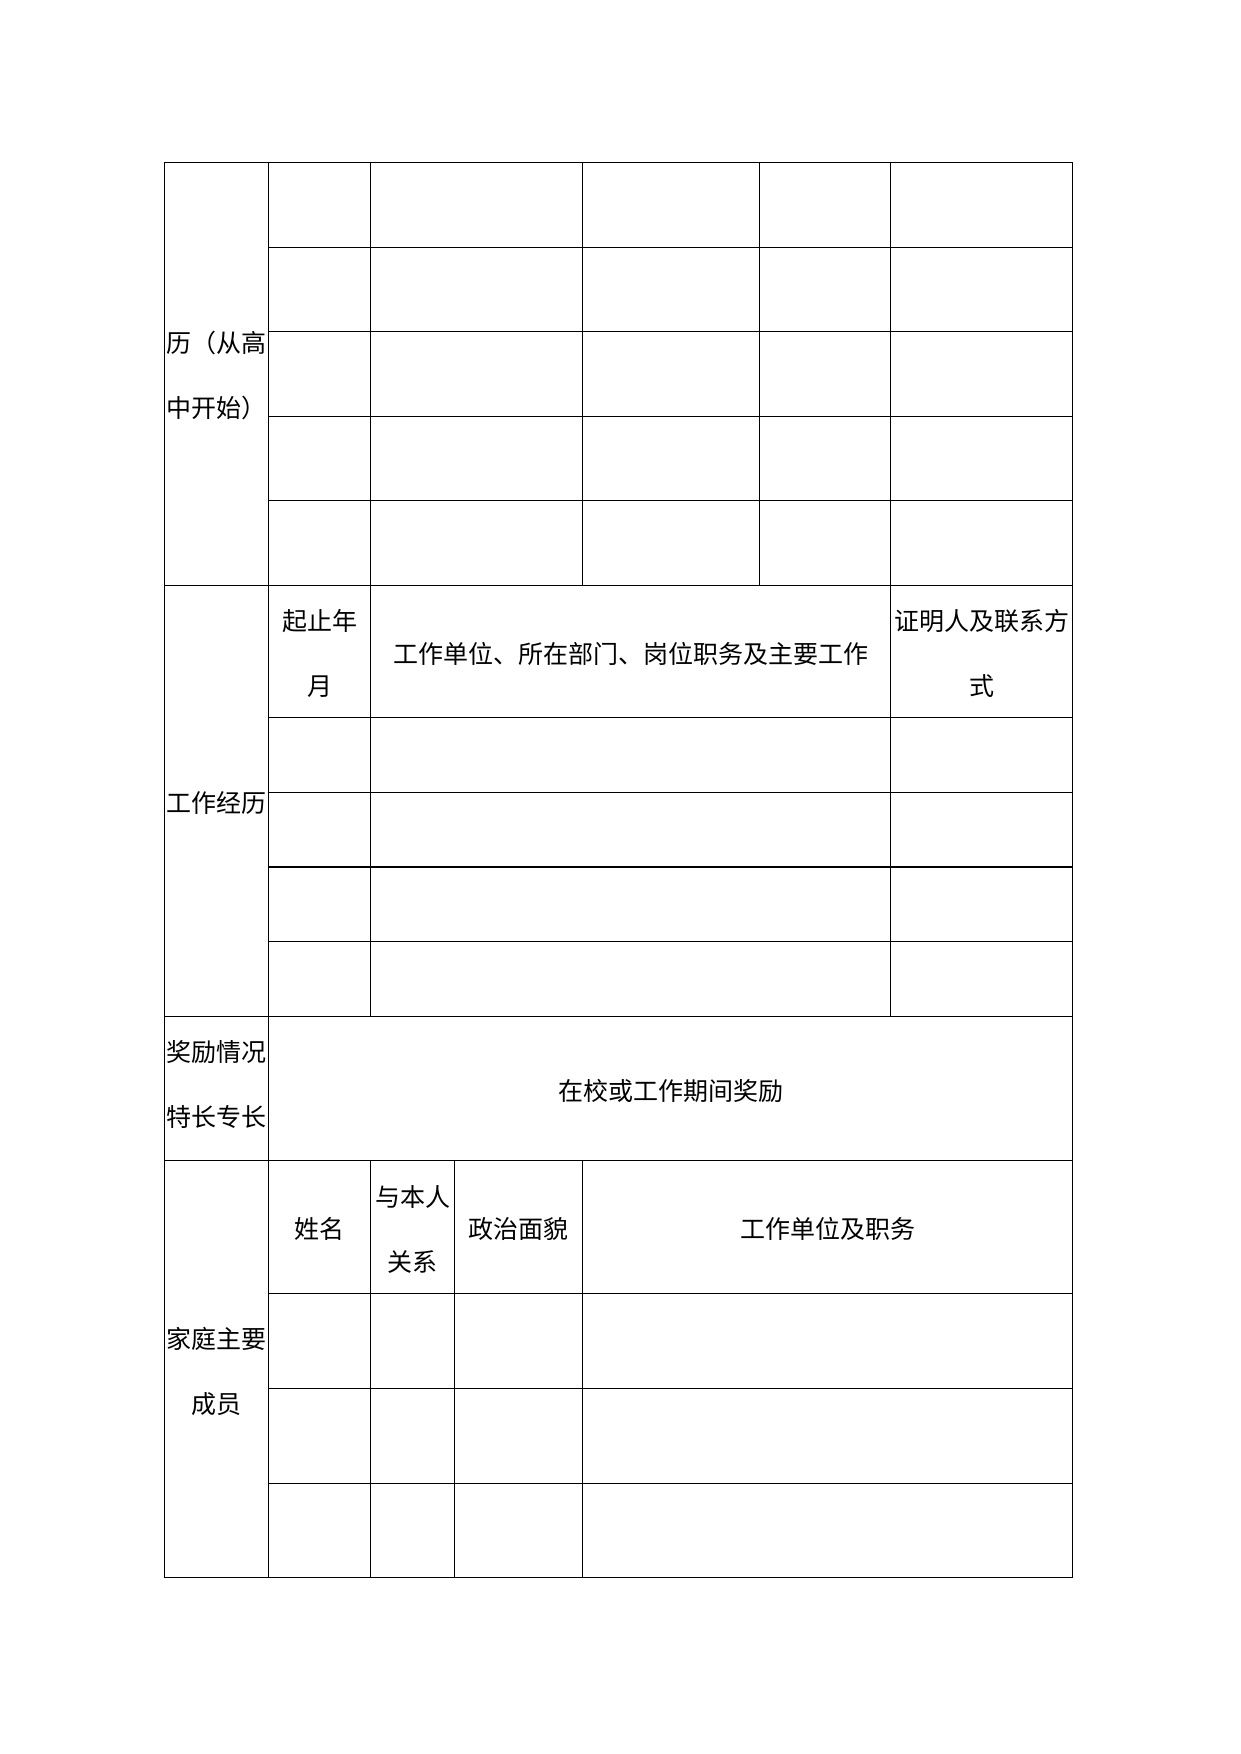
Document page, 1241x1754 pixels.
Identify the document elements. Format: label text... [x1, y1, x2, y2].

table_cell [583, 417, 759, 500]
table_cell 起止年月 [269, 586, 370, 717]
table_cell [371, 1294, 454, 1387]
table_cell [371, 1389, 454, 1482]
table_cell 姓名 [269, 1161, 370, 1293]
table_cell [891, 501, 1072, 585]
table_cell [891, 163, 1072, 247]
table_cell [371, 868, 890, 941]
table_cell 与本人关系 [371, 1161, 454, 1293]
table_cell [583, 248, 759, 331]
table_cell [371, 248, 582, 331]
table_cell [269, 332, 370, 416]
table_cell 教育及重要培训经历（从高中开始） [165, 163, 268, 585]
table_cell [891, 718, 1072, 792]
table_cell [269, 793, 370, 866]
table_cell [269, 1484, 370, 1577]
table_cell [760, 163, 890, 247]
table_cell [891, 417, 1072, 500]
table_cell [891, 793, 1072, 866]
table_cell [269, 718, 370, 792]
table_cell [760, 501, 890, 585]
table_cell [371, 793, 890, 866]
table_cell [455, 1294, 582, 1387]
table_cell 工作单位及职务 [583, 1161, 1072, 1293]
table_cell [760, 332, 890, 416]
table_cell [455, 1484, 582, 1577]
table_cell [371, 332, 582, 416]
table_cell [583, 163, 759, 247]
table_cell [269, 501, 370, 585]
table_cell 奖励情况 特长专长 [165, 1017, 268, 1160]
table_cell [583, 501, 759, 585]
table_cell [583, 1389, 1072, 1482]
table_cell [269, 1389, 370, 1482]
table_cell 工作经历 [165, 586, 268, 1016]
table_cell [583, 1484, 1072, 1577]
table_cell [583, 1294, 1072, 1387]
table_cell 政治面貌 [455, 1161, 582, 1293]
table_cell [269, 163, 370, 247]
table_cell 家庭主要成员 [165, 1161, 268, 1577]
table_cell [371, 942, 890, 1016]
table_cell [371, 417, 582, 500]
table_cell [455, 1389, 582, 1482]
table_cell [269, 248, 370, 331]
table_cell [269, 417, 370, 500]
table_cell 在校或工作期间奖励 [269, 1017, 1072, 1160]
table_cell 工作单位、所在部门、岗位职务及主要工作 [371, 586, 890, 717]
table_cell [371, 163, 582, 247]
table_cell [891, 332, 1072, 416]
table_cell [371, 501, 582, 585]
table_cell [371, 718, 890, 792]
table_cell [891, 868, 1072, 941]
table_cell [269, 868, 370, 941]
table_cell [760, 248, 890, 331]
table_cell [269, 1294, 370, 1387]
table_cell [891, 248, 1072, 331]
table_cell 证明人及联系方式 [891, 586, 1072, 717]
table_cell [583, 332, 759, 416]
table_cell [760, 417, 890, 500]
table_cell [891, 942, 1072, 1016]
table_cell [269, 942, 370, 1016]
table_cell [371, 1484, 454, 1577]
